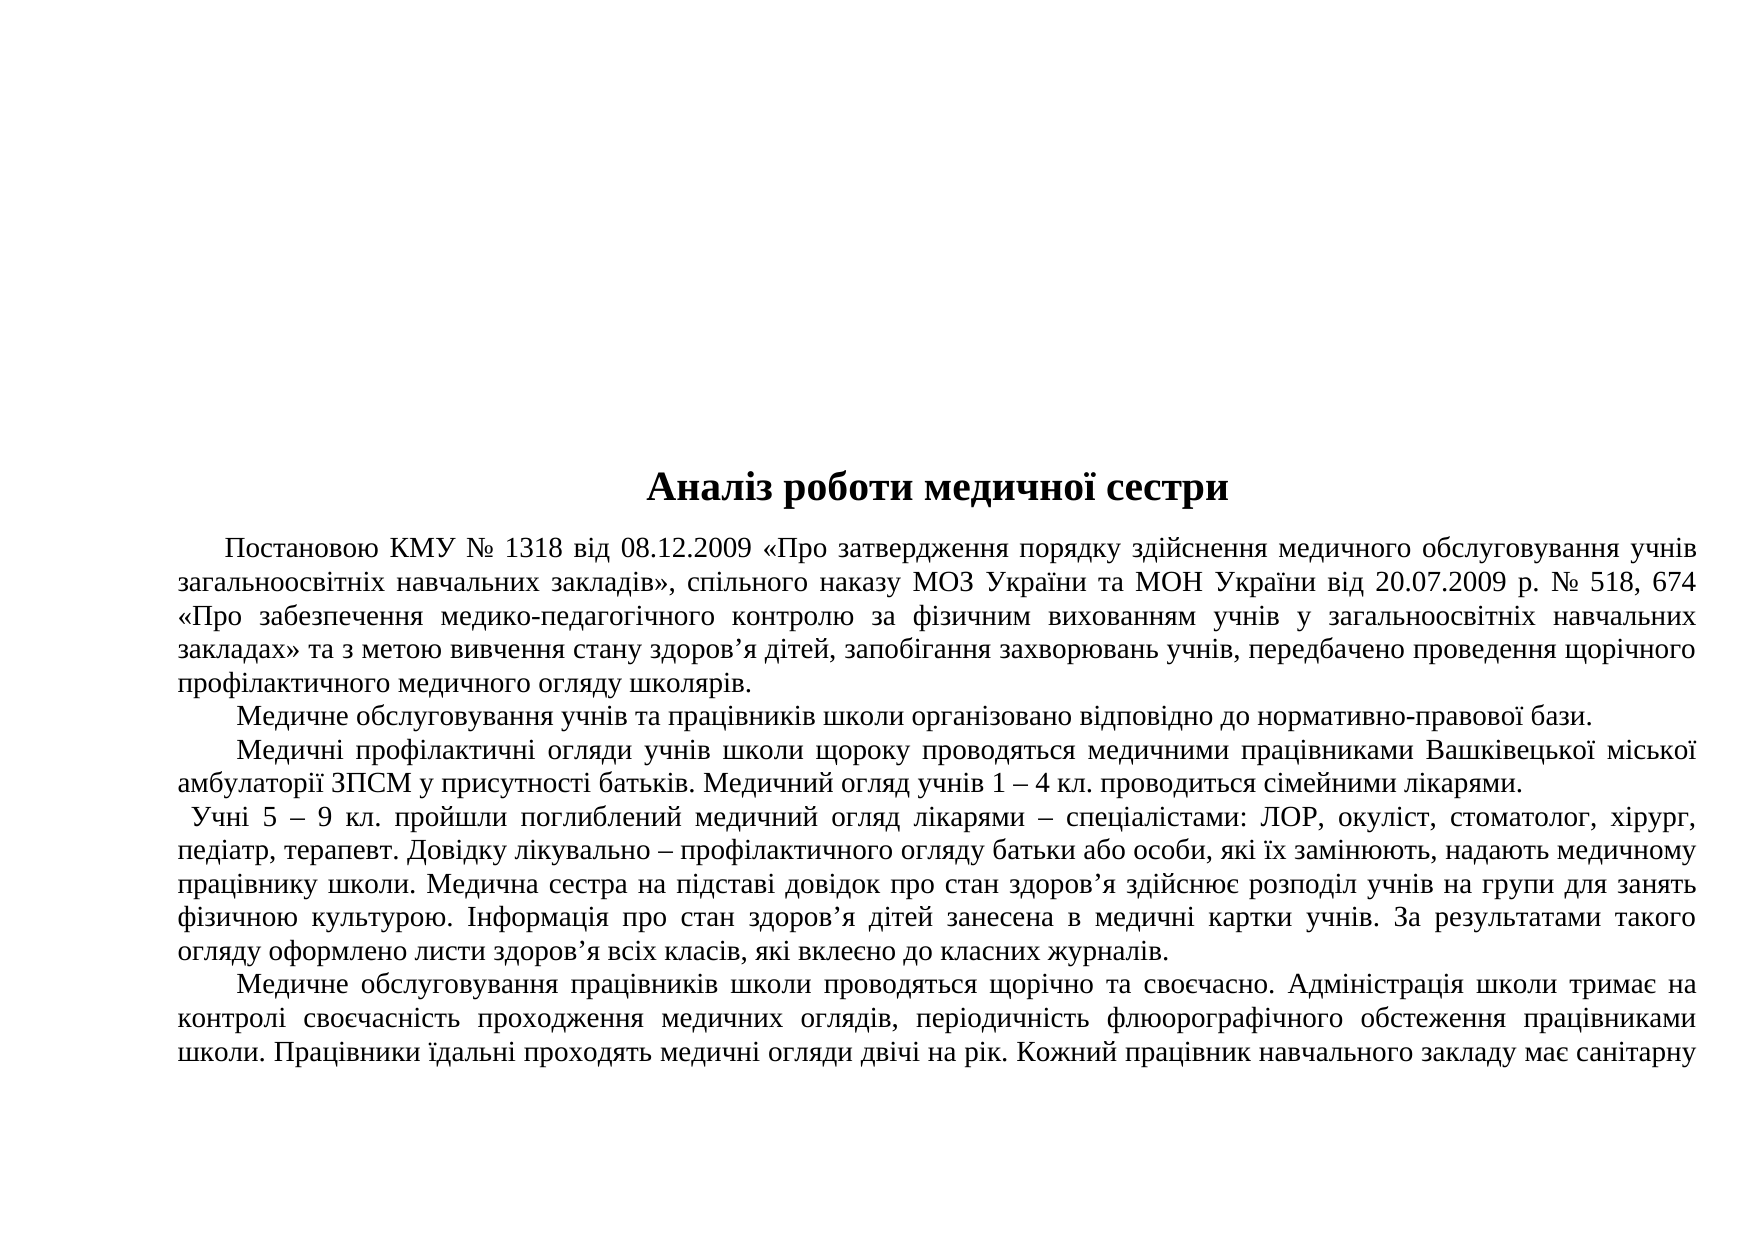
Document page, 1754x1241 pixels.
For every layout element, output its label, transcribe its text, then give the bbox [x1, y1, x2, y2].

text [177, 967, 1698, 1067]
text Постановою КМУ № 1318 від 08.12.2009 «Про затвердження порядку здійснення медичного обслуговування учнів загальноосвітніх навчальних закладів», спільного наказу МОЗ України та МОН України вiд 20.07.2009 р. № 518, 674 «Про забезпечення медико-педагогiчного контролю за фiзичним вихованням учнiв у загальноосвітніх навчальних закладах» та з метою вивчення стану здоров’я дітей, запобігання захворювань учнів, передбачено проведення щорічного профілактичного медичного огляду школярів. [177, 531, 1698, 698]
text Учні 5 – 9 кл. пройшли поглиблений медичний огляд лікарями – спеціалістами: ЛОР, окуліст, стоматолог, хірург, педіатр, терапевт. Довідку лікувально – профілактичного огляду батьки або особи, які їх замінюють, надають медичному працівнику школи. Медична сестра на підставі довідок про стан здоров’я здійснює розподіл учнів на групи для занять фізичною культурою. Інформація про стан здоров’я дітей занесена в медичні картки учнів. За результатами такого огляду оформлено листи здоров’я всіх класів, які вклеєно до класних журналів. [177, 799, 1698, 967]
text Медичне обслуговування учнів та працівників школи організовано відповідно до нормативно-правової бази. [177, 698, 1698, 732]
text Медичні профілактичні огляди учнів школи щороку проводяться медичними працівниками Вашківецької міської амбулаторії ЗПСМ у присутності батьків. Медичний огляд учнів 1 – 4 кл. проводиться сімейними лікарями. [177, 732, 1698, 799]
text Аналіз роботи медичної сестри [177, 462, 1698, 510]
